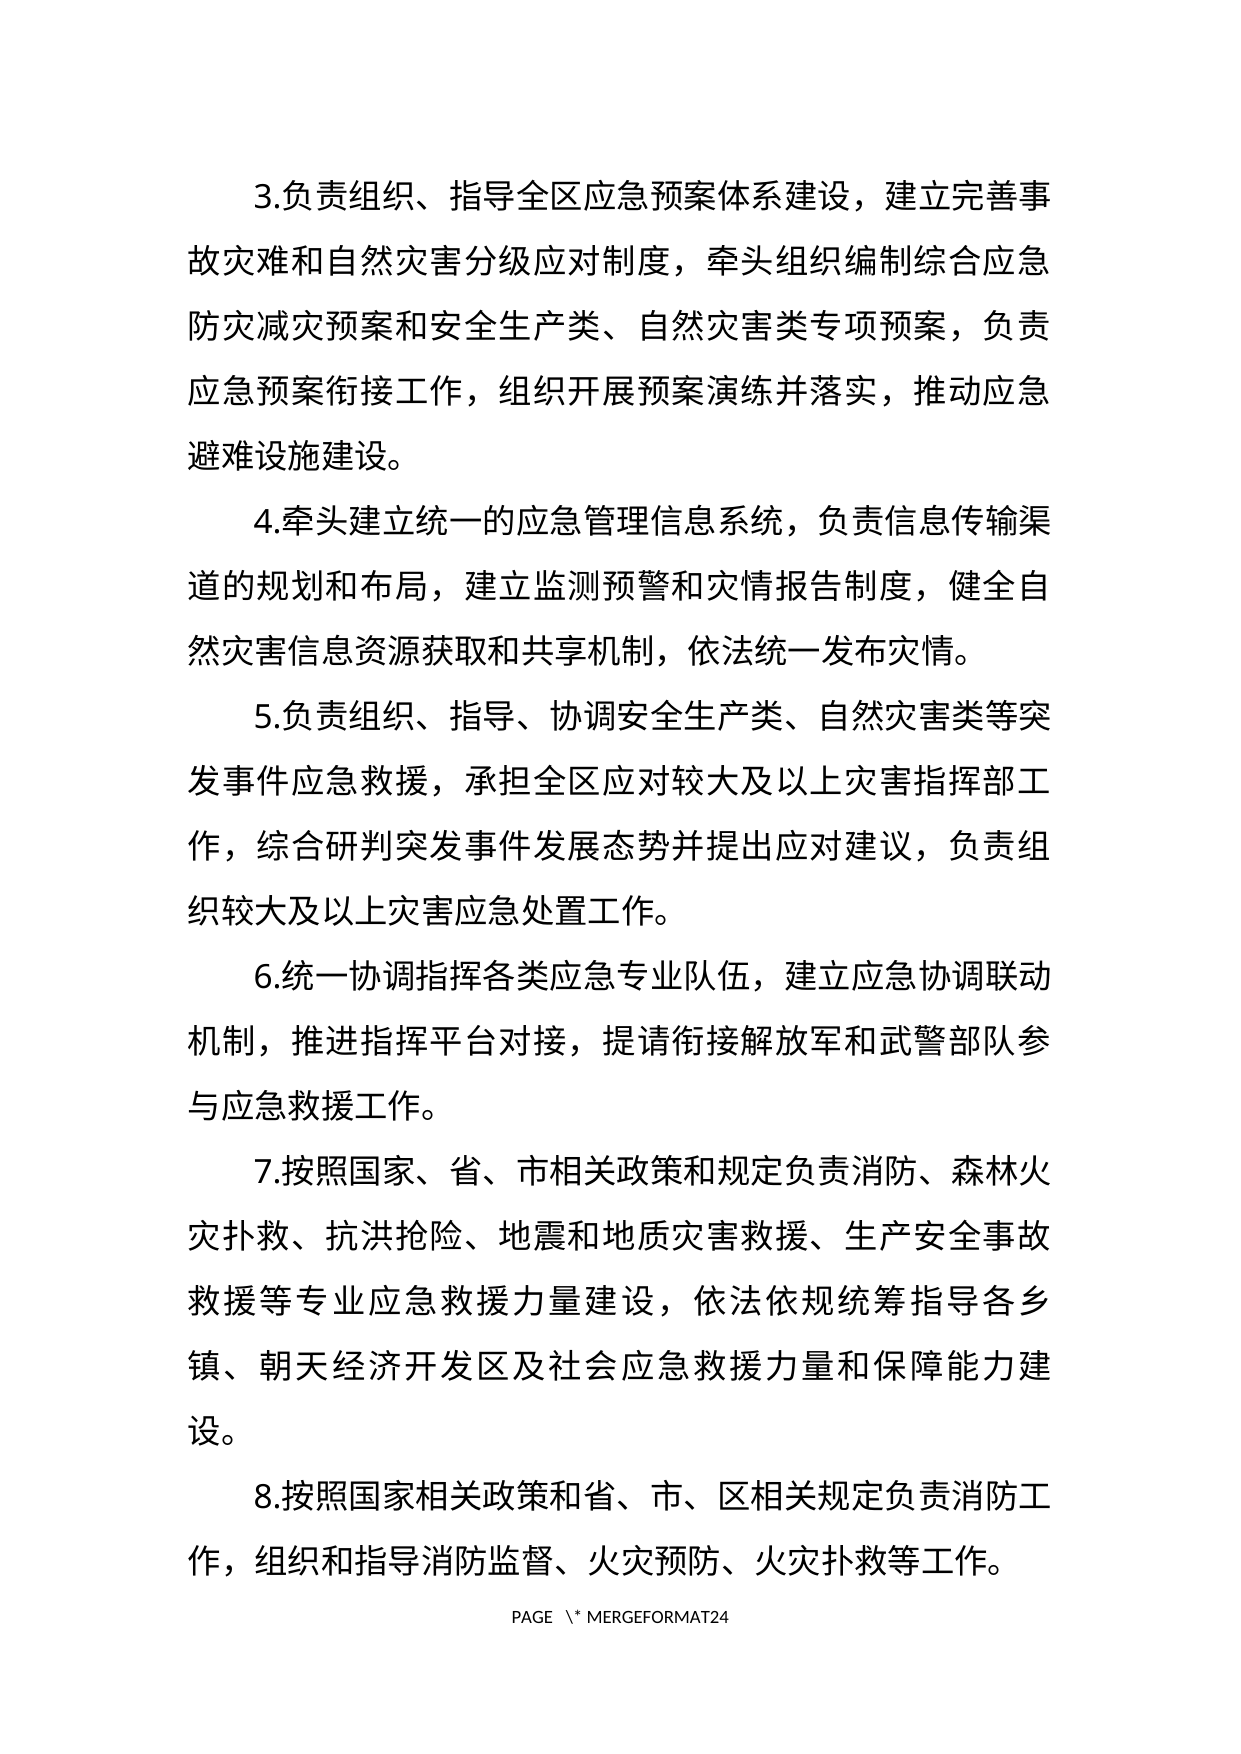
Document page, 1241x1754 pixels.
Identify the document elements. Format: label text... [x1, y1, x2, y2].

text 3.负责组织、指导全区应急预案体系建设，建立完善事故灾难和自然灾害分级应对制度，牵头组织编制综合应急防灾减灾预案和安全生产类、自然灾害类专项预案，负责应急预案衔接工作，组织开展预案演练并落实，推动应急避难设施建设。 [187, 162, 1053, 487]
text 4.牵头建立统一的应急管理信息系统，负责信息传输渠道的规划和布局，建立监测预警和灾情报告制度，健全自然灾害信息资源获取和共享机制，依法统一发布灾情。 [187, 487, 1053, 682]
text 5.负责组织、指导、协调安全生产类、自然灾害类等突发事件应急救援，承担全区应对较大及以上灾害指挥部工作，综合研判突发事件发展态势并提出应对建议，负责组织较大及以上灾害应急处置工作。 [187, 682, 1053, 942]
text 8.按照国家相关政策和省、市、区相关规定负责消防工作，组织和指导消防监督、火灾预防、火灾扑救等工作。 [187, 1462, 1053, 1592]
text 6.统一协调指挥各类应急专业队伍，建立应急协调联动机制，推进指挥平台对接，提请衔接解放军和武警部队参与应急救援工作。 [187, 942, 1053, 1137]
text 7.按照国家、省、市相关政策和规定负责消防、森林火灾扑救、抗洪抢险、地震和地质灾害救援、生产安全事故救援等专业应急救援力量建设，依法依规统筹指导各乡镇、朝天经济开发区及社会应急救援力量和保障能力建设。 [187, 1137, 1053, 1462]
